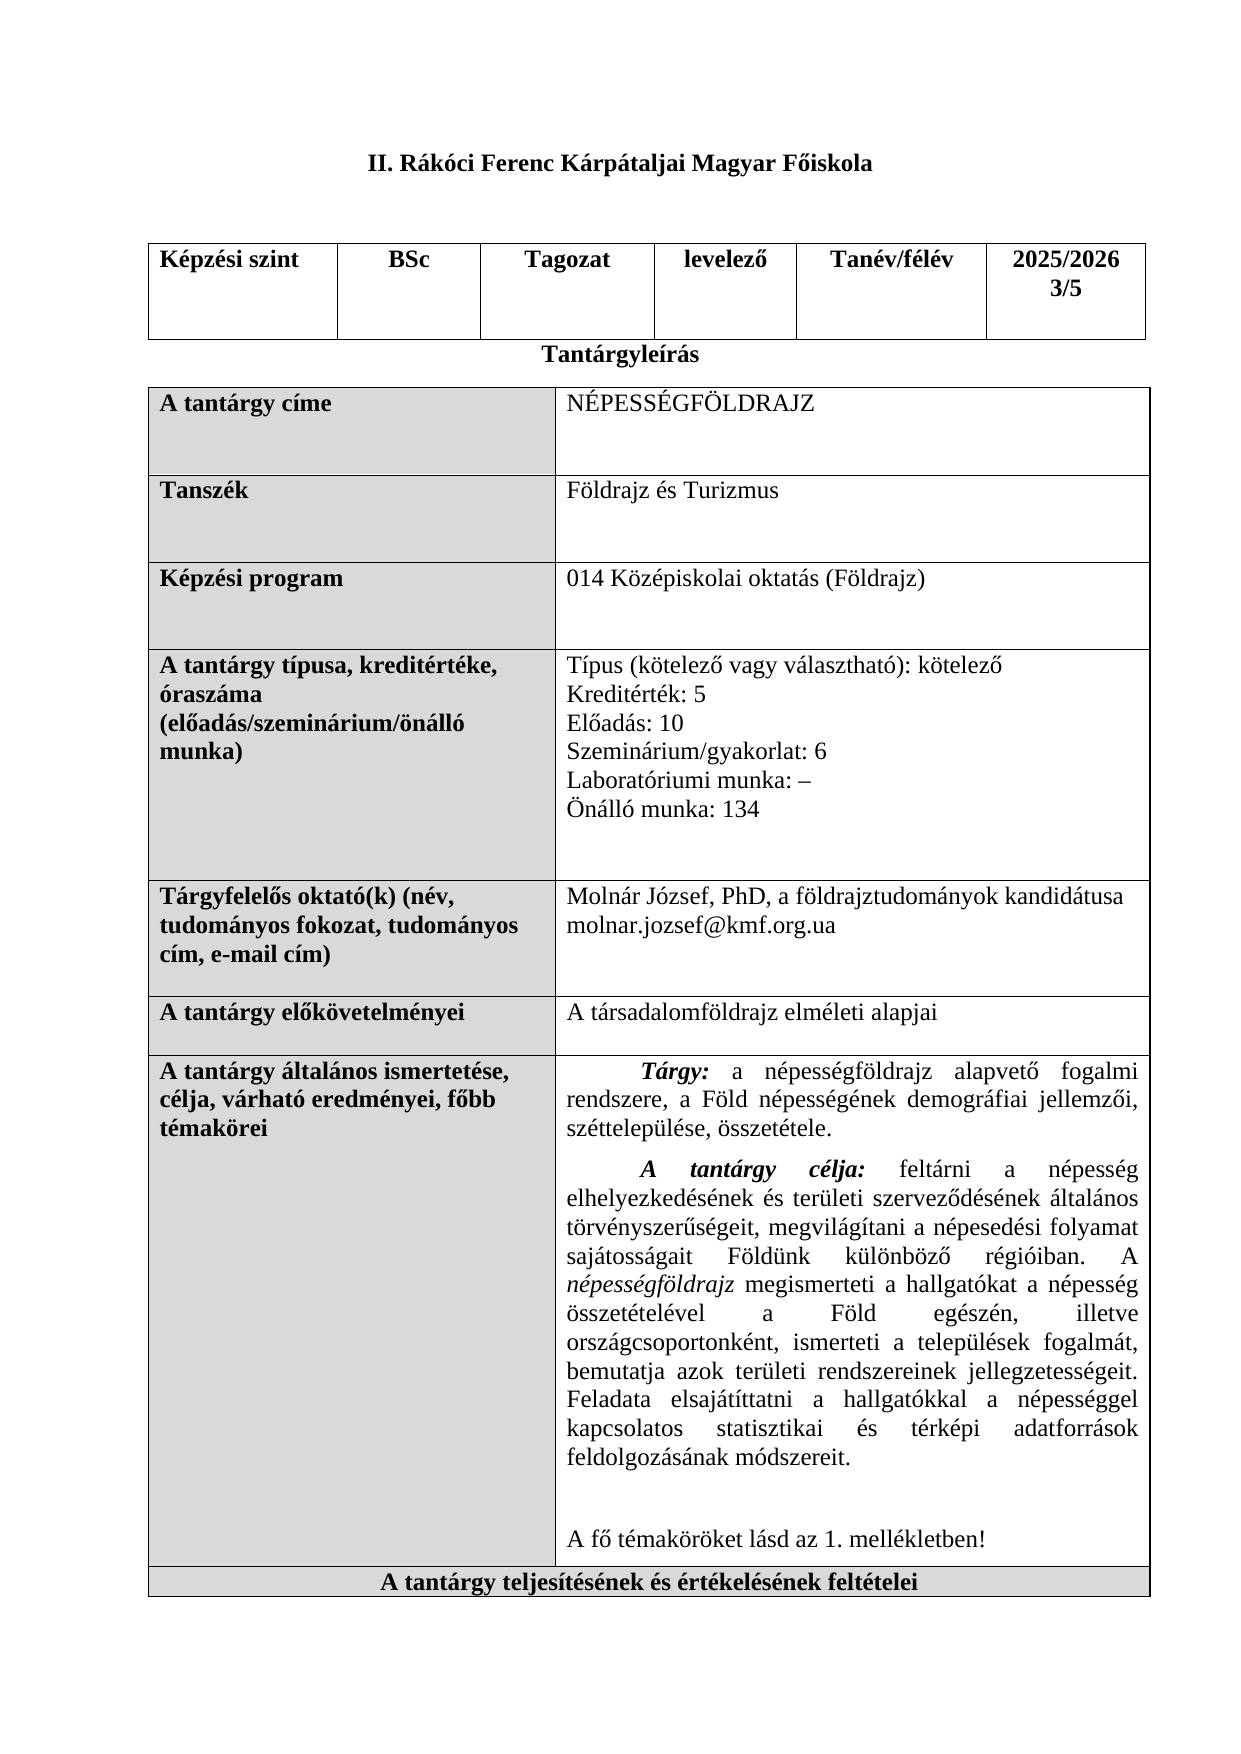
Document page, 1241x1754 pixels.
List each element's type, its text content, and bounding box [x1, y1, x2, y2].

table_header A tantárgy címe [149, 388, 555, 474]
table_cell 014 Középiskolai oktatás (Földrajz) [556, 563, 1149, 649]
table_header Tanév/félév [797, 244, 986, 338]
table_cell Képzési program [149, 563, 555, 649]
text II. Rákóci Ferenc Kárpátaljai Magyar Főiskola [148, 148, 1093, 176]
table_cell A tantárgy teljesítésének és értékelésének feltételei [149, 1567, 1149, 1596]
text Tantárgyleírás [148, 340, 1093, 368]
table_header levelező [655, 244, 796, 338]
table_header Képzési szint [149, 244, 337, 338]
table_cell A tantárgy általános ismertetése, célja, várható eredményei, főbb témakörei [149, 1056, 555, 1566]
table_cell Tanszék [149, 476, 555, 562]
table_cell A tantárgy típusa, kreditértéke, óraszáma (előadás/szeminárium/önálló munka) [149, 650, 555, 880]
table_cell Molnár József, PhD, a földrajztudományok kandidátusa molnar.jozsef@kmf.org.ua [556, 881, 1149, 996]
table_cell Földrajz és Turizmus [556, 476, 1149, 562]
table_cell Tárgy: a népességföldrajz alapvető fogalmi rendszere, a Föld népességének demográfiai jellemzői, széttelepülése, összetétele. A tantárgy célja: feltárni a népesség elhelyezkedésének és területi szerveződésének általános törvényszerűségeit, megvilágítani a népesedési folyamat sajátosságait Földünk különböző régióiban. A népességföldrajz megismerteti a hallgatókat a népesség összetételével a Föld egészén, illetve országcsoportonként, ismerteti a települések fogalmát, bemutatja azok területi rendszereinek jellegzetességeit. Feladata elsajátíttatni a hallgatókkal a népességgel kapcsolatos statisztikai és térképi adatforrások feldolgozásának módszereit. A fő témaköröket lásd az 1. mellékletben! [556, 1056, 1149, 1566]
table_header NÉPESSÉGFÖLDRAJZ [556, 388, 1149, 474]
table_header Tagozat [481, 244, 654, 338]
table_header 2025/2026 3/5 [987, 244, 1145, 338]
table_cell Típus (kötelező vagy választható): kötelező Kreditérték: 5 Előadás: 10 Szeminárium/gyakorlat: 6 Laboratóriumi munka: – Önálló munka: 134 [556, 650, 1149, 880]
table_cell A tantárgy előkövetelményei [149, 997, 555, 1055]
table_header BSc [338, 244, 480, 338]
table_cell A társadalomföldrajz elméleti alapjai [556, 997, 1149, 1055]
table_cell Tárgyfelelős oktató(k) (név, tudományos fokozat, tudományos cím, e-mail cím) [149, 881, 555, 996]
